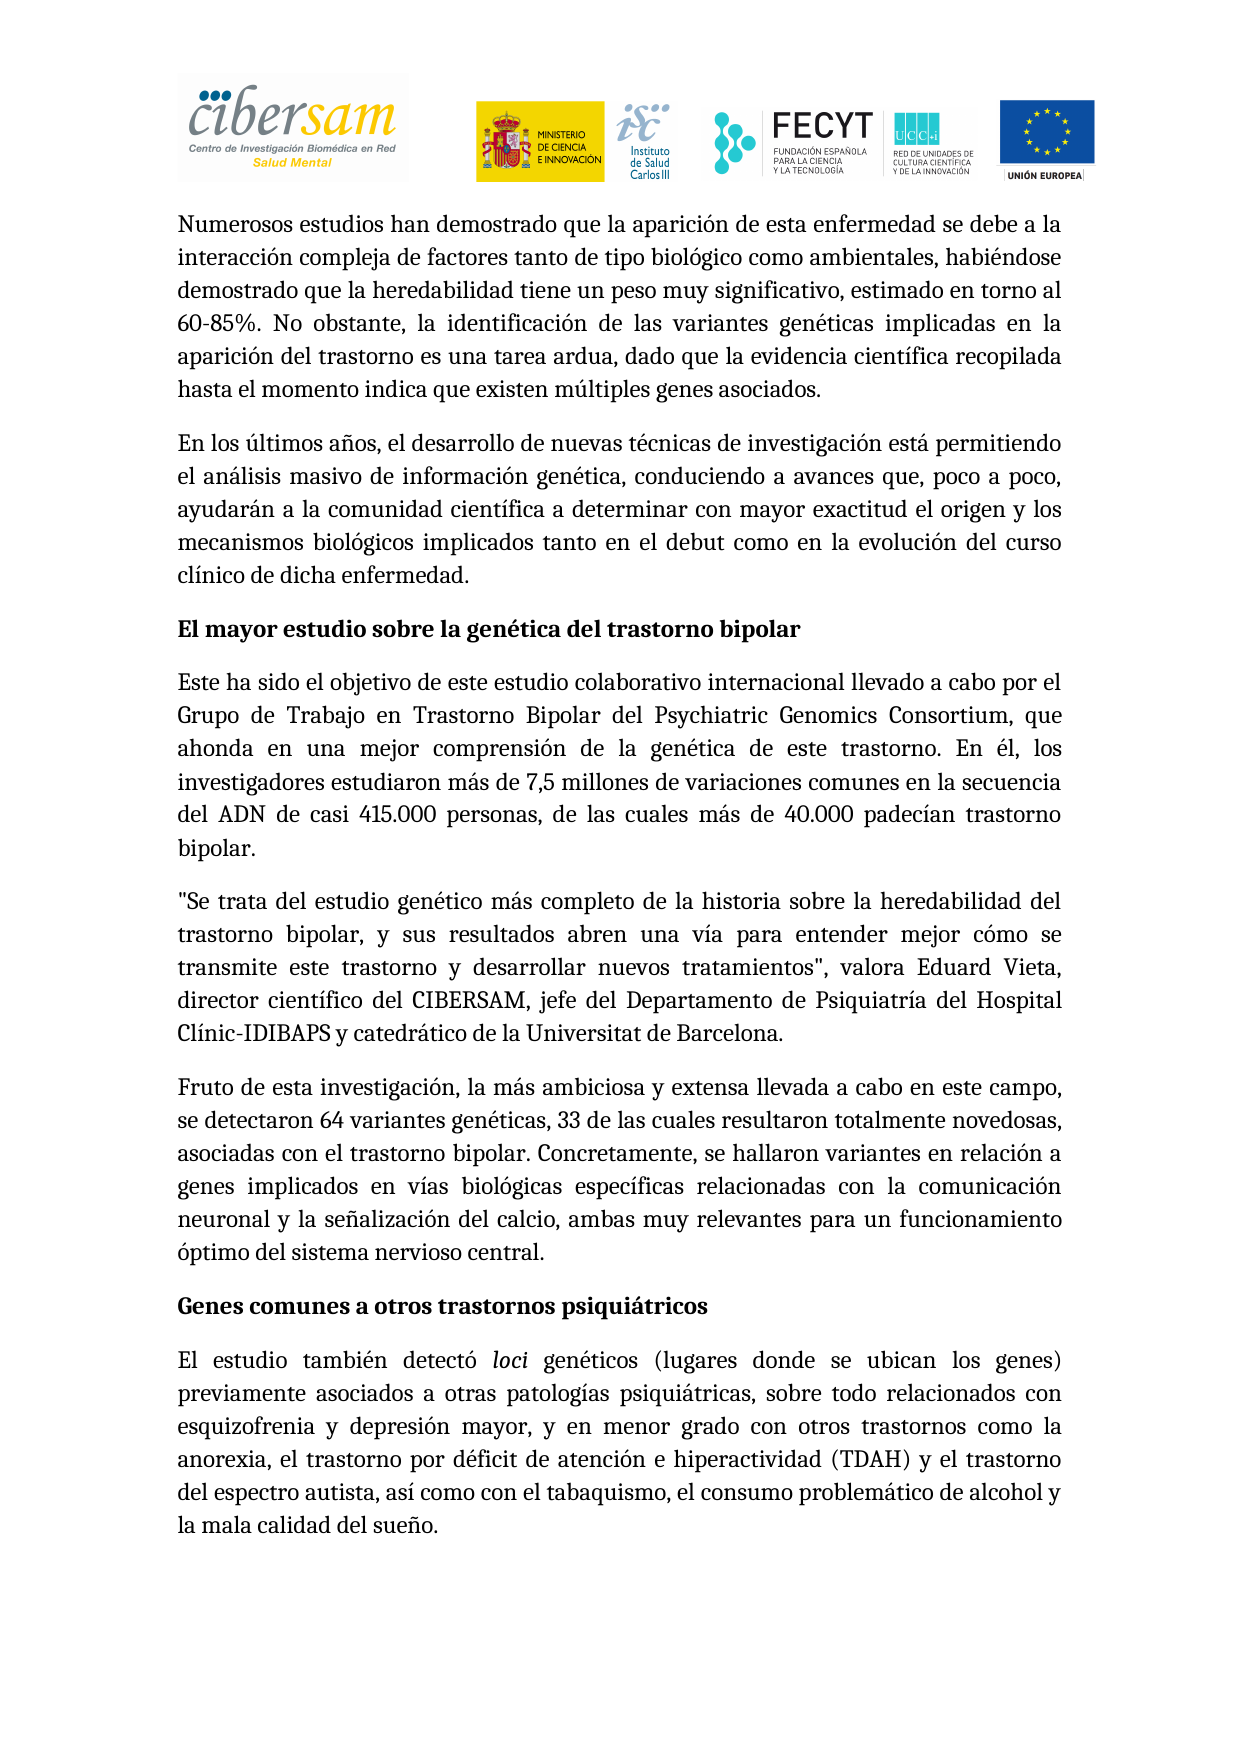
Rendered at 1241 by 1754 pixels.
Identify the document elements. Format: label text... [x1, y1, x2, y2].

text "Se trata del estudio genético más completo de la historia sobre la heredabilidad del trastorno bipolar, y sus resultados abren una vía para entender mejor cómo se transmite este trastorno y desarrollar nuevos tratamientos", valora Eduard Vieta, director científico del CIBERSAM, jefe del Departamento de Psiquiatría del Hospital Clínic-IDIBAPS y catedrático de la Universitat de Barcelona. [177, 887, 1063, 1048]
text Numerosos estudios han demostrado que la aparición de esta enfermedad se debe a la interacción compleja de factores tanto de tipo biológico como ambientales, habiéndose demostrado que la heredabilidad tiene un peso muy significativo, estimado en torno al 60-85%. No obstante, la identificación de las variantes genéticas implicadas en la aparición del trastorno es una tarea ardua, dado que la evidencia científica recopilada hasta el momento indica que existen múltiples genes asociados. [177, 209, 1063, 403]
picture [177, 73, 410, 182]
picture [996, 99, 1097, 181]
text El mayor estudio sobre la genética del trastorno bipolar [177, 614, 1063, 643]
text En los últimos años, el desarrollo de nuevas técnicas de investigación está permitiendo el análisis masivo de información genética, conduciendo a avances que, poco a poco, ayudarán a la comunidad científica a determinar con mayor exactitud el origen y los mecanismos biológicos implicados tanto en el debut como en la evolución del curso clínico de dicha enfermedad. [177, 428, 1063, 589]
text Genes comunes a otros trastornos psiquiátricos [177, 1292, 1063, 1321]
text El estudio también detectó loci genéticos (lugares donde se ubican los genes) previamente asociados a otras patologías psiquiátricas, sobre todo relacionados con esquizofrenia y depresión mayor, y en menor grado con otros trastornos como la anorexia, el trastorno por déficit de atención e hiperactividad (TDAH) y el trastorno del espectro autista, así como con el tabaquismo, el consumo problemático de alcohol y la mala calidad del sueño. [177, 1346, 1063, 1540]
text Este ha sido el objetivo de este estudio colaborativo internacional llevado a cabo por el Grupo de Trabajo en Trastorno Bipolar del Psychiatric Genomics Consortium, que ahonda en una mejor comprensión de la genética de este trastorno. En él, los investigadores estudiaron más de 7,5 millones de variaciones comunes en la secuencia del ADN de casi 415.000 personas, de las cuales más de 40.000 padecían trastorno bipolar. [177, 668, 1063, 862]
picture [476, 101, 678, 182]
picture [700, 107, 978, 181]
text Fruto de esta investigación, la más ambiciosa y extensa llevada a cabo en este campo, se detectaron 64 variantes genéticas, 33 de las cuales resultaron totalmente novedosas, asociadas con el trastorno bipolar. Concretamente, se hallaron variantes en relación a genes implicados en vías biológicas específicas relacionadas con la comunicación neuronal y la señalización del calcio, ambas muy relevantes para un funcionamiento óptimo del sistema nervioso central. [177, 1073, 1063, 1267]
